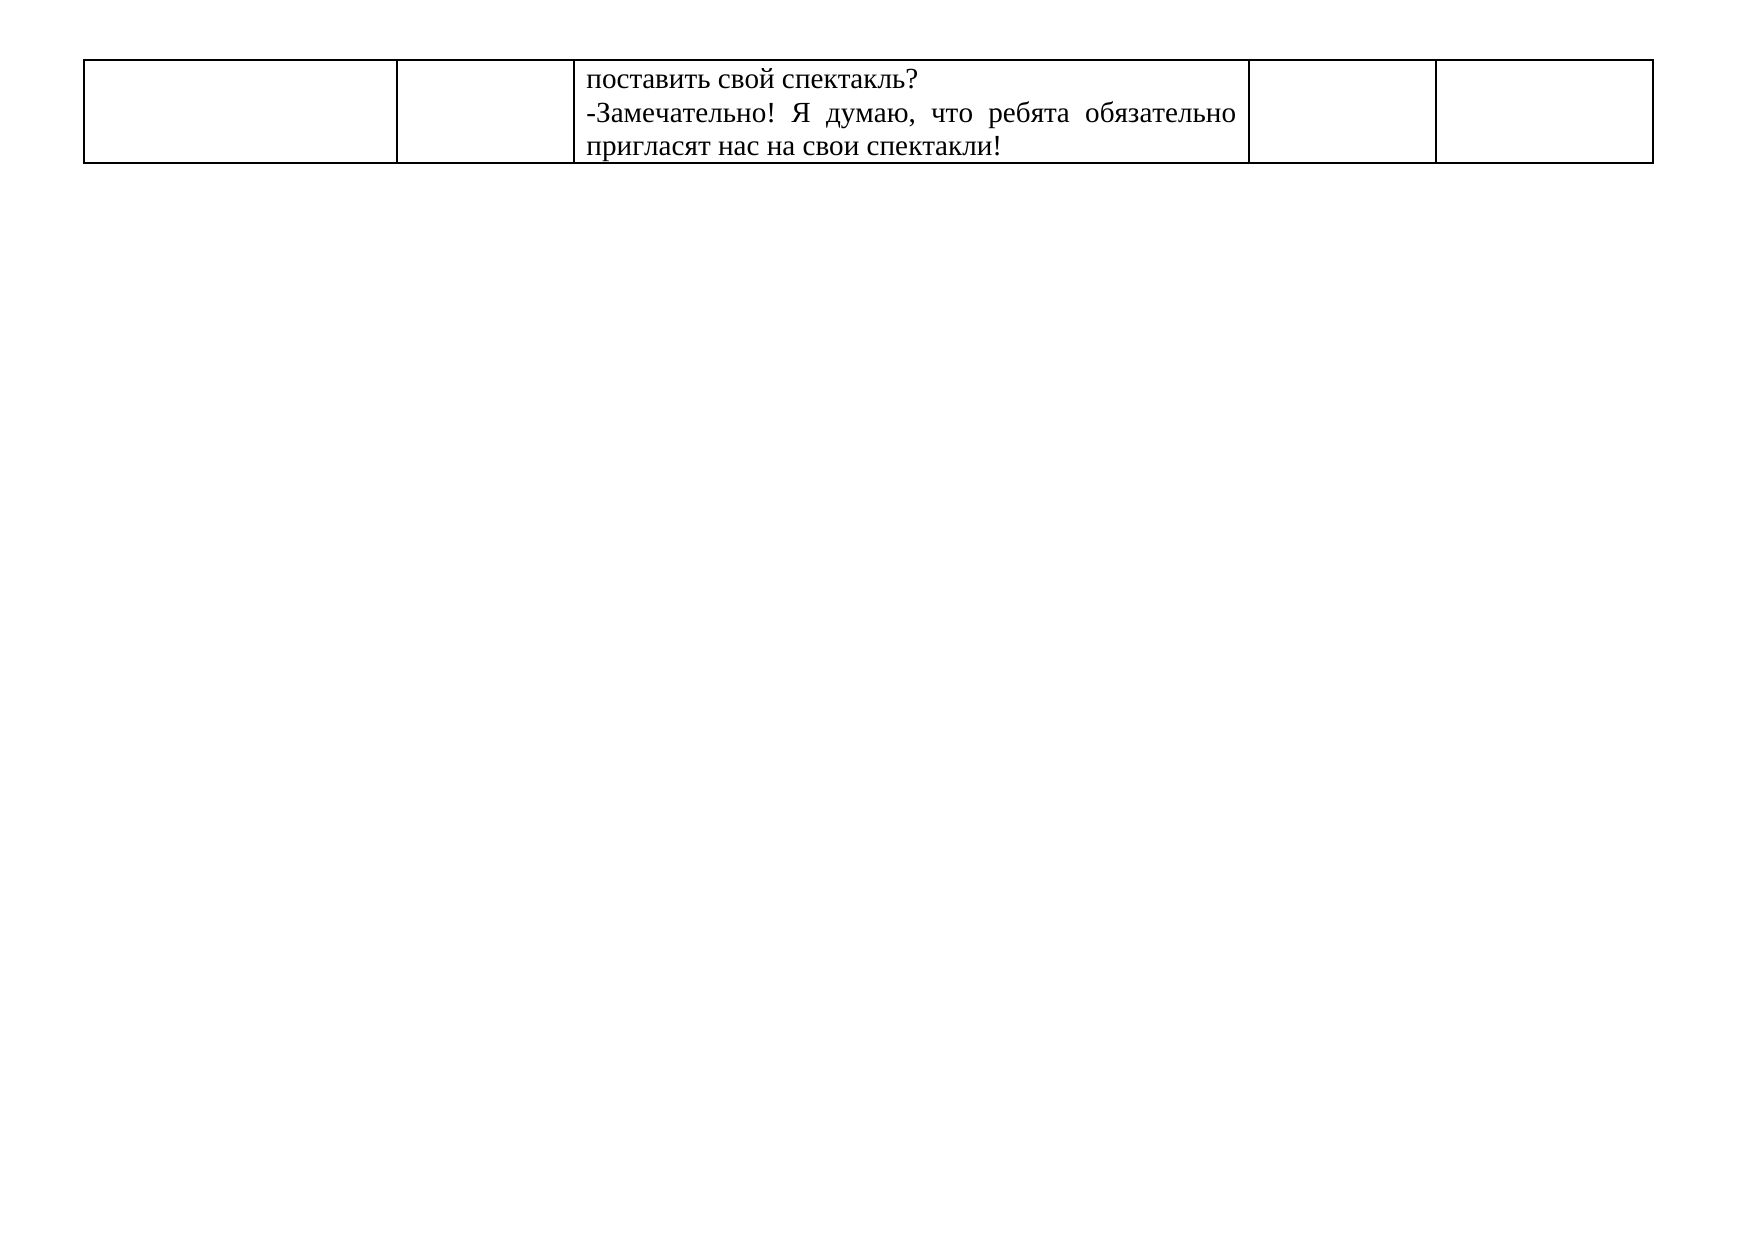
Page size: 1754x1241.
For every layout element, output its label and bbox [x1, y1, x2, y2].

table_cell [398, 61, 573, 162]
table_cell [1437, 61, 1652, 162]
table_cell [575, 61, 1248, 162]
table_cell [1250, 61, 1435, 162]
table_cell [85, 61, 396, 162]
